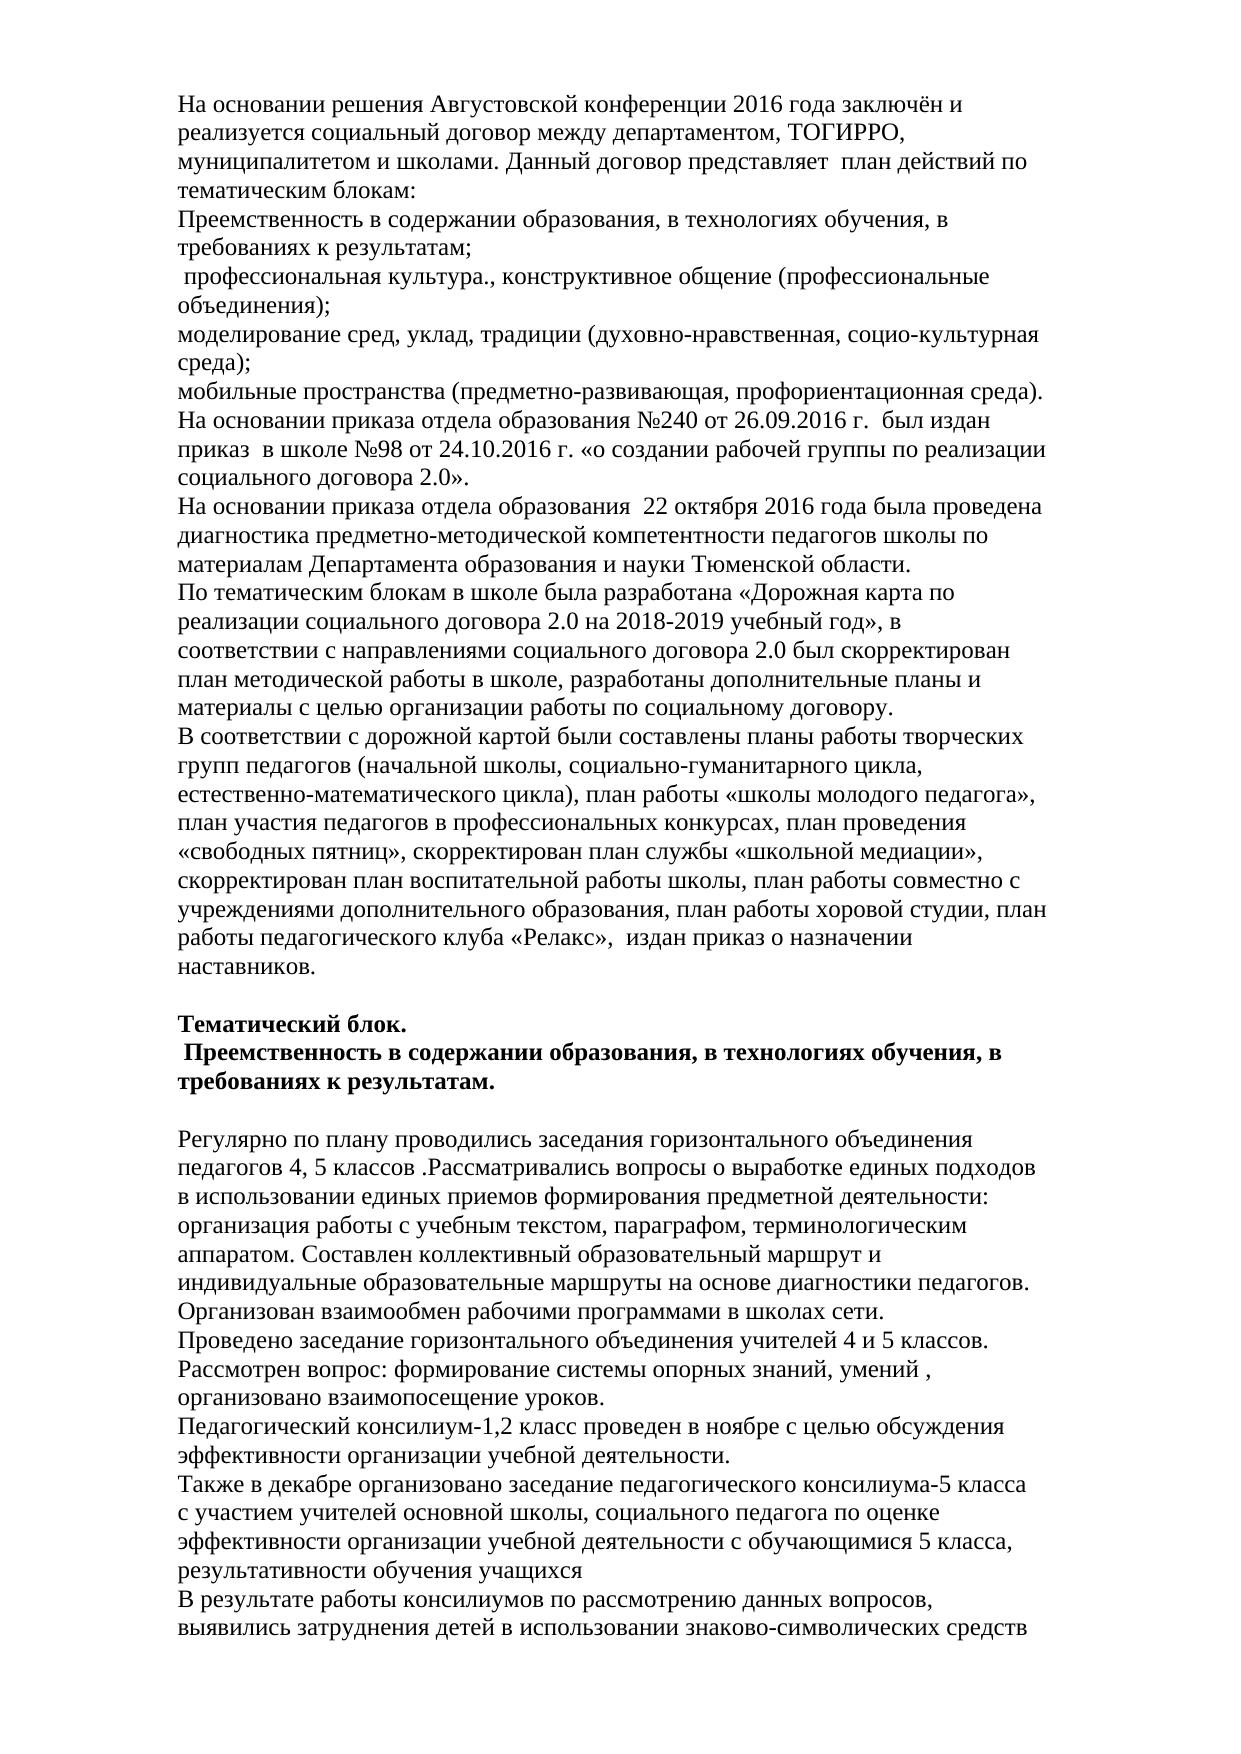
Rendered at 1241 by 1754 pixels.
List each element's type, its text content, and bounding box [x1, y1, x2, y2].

text На основании приказа отдела образования 22 октября 2016 года была проведена диагностика предметно-методической компетентности педагогов школы по материалам Департамента образования и науки Тюменской области. [177, 491, 1048, 577]
text профессиональная культура., конструктивное общение (профессиональные объединения); [177, 261, 1048, 319]
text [177, 1584, 1048, 1641]
text В соответствии с дорожной картой были составлены планы работы творческих групп педагогов (начальной школы, социально-гуманитарного цикла, естественно-математического цикла), план работы «школы молодого педагога», план участия педагогов в профессиональных конкурсах, план проведения «свободных пятниц», скорректирован план службы «школьной медиации», скорректирован план воспитательной работы школы, план работы совместно с учреждениями дополнительного образования, план работы хоровой студии, план работы педагогического клуба «Релакс», издан приказ о назначении наставников. [177, 721, 1048, 980]
text Тематический блок. [177, 1009, 1048, 1037]
text Преемственность в содержании образования, в технологиях обучения, в требованиях к результатам; [177, 204, 1048, 261]
text Регулярно по плану проводились заседания горизонтального объединения педагогов 4, 5 классов .Рассматривались вопросы о выработке единых подходов в использовании единых приемов формирования предметной деятельности: организация работы с учебным текстом, параграфом, терминологическим аппаратом. Составлен коллективный образовательный маршрут и индивидуальные образовательные маршруты на основе диагностики педагогов. [177, 1124, 1048, 1296]
text По тематическим блокам в школе была разработана «Дорожная карта по реализации социального договора 2.0 на 2018-2019 учебный год», в соответствии с направлениями социального договора 2.0 был скорректирован план методической работы в школе, разработаны дополнительные планы и материалы с целью организации работы по социальному договору. [177, 577, 1048, 721]
text На основании решения Августовской конференции 2016 года заключён и реализуется социальный договор между департаментом, ТОГИРРО, муниципалитетом и школами. Данный договор представляет план действий по тематическим блокам: [177, 89, 1048, 204]
text Преемственность в содержании образования, в технологиях обучения, в требованиях к результатам. [177, 1037, 1048, 1095]
text На основании приказа отдела образования №240 от 26.09.2016 г. был издан приказ в школе №98 от 24.10.2016 г. «о создании рабочей группы по реализации социального договора 2.0». [177, 405, 1048, 491]
text Педагогический консилиум-1,2 класс проведен в ноябре с целью обсуждения эффективности организации учебной деятельности. [177, 1411, 1048, 1469]
text Также в декабре организовано заседание педагогического консилиума-5 класса с участием учителей основной школы, социального педагога по оценке эффективности организации учебной деятельности с обучающимися 5 класса, результативности обучения учащихся [177, 1469, 1048, 1584]
text моделирование сред, уклад, традиции (духовно-нравственная, социо-культурная среда); [177, 319, 1048, 376]
text мобильные пространства (предметно-развивающая, профориентационная среда). [177, 376, 1048, 405]
text Организован взаимообмен рабочими программами в школах сети. [177, 1296, 1048, 1325]
text Проведено заседание горизонтального объединения учителей 4 и 5 классов. Рассмотрен вопрос: формирование системы опорных знаний, умений , организовано взаимопосещение уроков. [177, 1325, 1048, 1411]
